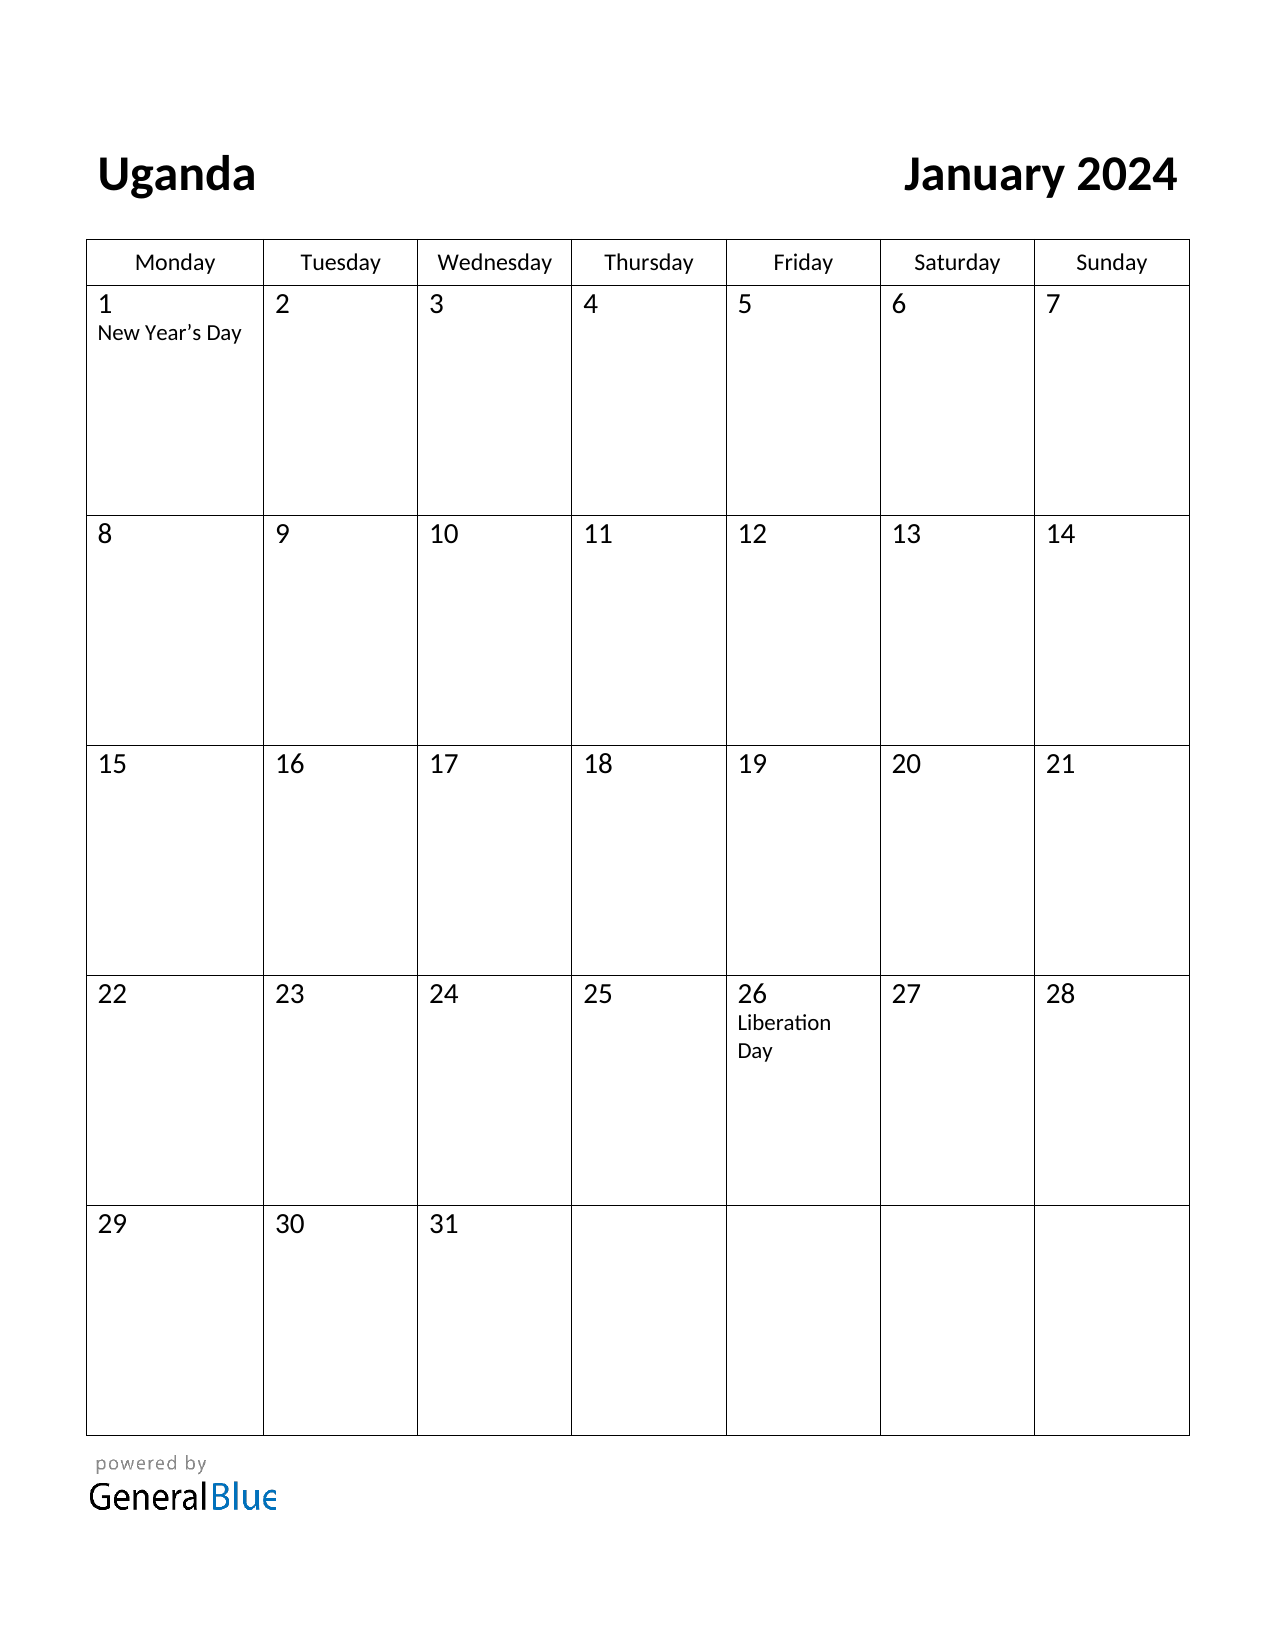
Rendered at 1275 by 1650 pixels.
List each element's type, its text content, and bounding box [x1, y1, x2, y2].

table_cell 6 [881, 286, 1034, 318]
table_cell 7 [1035, 286, 1189, 318]
table_cell [727, 1238, 880, 1434]
table_cell [727, 778, 880, 974]
table_cell 23 [264, 976, 417, 1008]
table_cell 20 [881, 746, 1034, 778]
table_cell 5 [727, 286, 880, 318]
table_cell 11 [572, 516, 726, 548]
table_header January 2024 [572, 105, 1189, 239]
table_cell 26 [727, 976, 880, 1008]
table_cell Sunday [1035, 240, 1189, 284]
table_cell 4 [572, 286, 726, 318]
table_cell [572, 1238, 726, 1434]
table_cell [572, 1206, 726, 1238]
table_cell [572, 778, 726, 974]
table_cell New Year’s Day [87, 318, 263, 514]
table_cell [1035, 548, 1189, 744]
table_cell Monday [87, 240, 263, 284]
table_cell [264, 318, 417, 514]
table_cell 12 [727, 516, 880, 548]
table_cell [881, 1206, 1034, 1238]
table_cell 15 [87, 746, 263, 778]
table_cell 13 [881, 516, 1034, 548]
table_cell [1035, 778, 1189, 974]
table_cell [881, 318, 1034, 514]
table_cell Saturday [881, 240, 1034, 284]
table_cell [881, 778, 1034, 974]
table_cell 24 [418, 976, 571, 1008]
table_cell 9 [264, 516, 417, 548]
table_cell Wednesday [418, 240, 571, 284]
table_cell [87, 778, 263, 974]
table_cell 27 [881, 976, 1034, 1008]
table_cell 3 [418, 286, 571, 318]
table_cell [881, 548, 1034, 744]
table_cell [727, 548, 880, 744]
table_cell [418, 548, 571, 744]
table_cell 29 [87, 1206, 263, 1238]
table_cell [572, 1008, 726, 1204]
table_header Uganda [86, 105, 572, 239]
table_cell [727, 318, 880, 514]
table_cell [1035, 318, 1189, 514]
table_cell [87, 1238, 263, 1434]
table_cell 16 [264, 746, 417, 778]
table_cell [418, 1008, 571, 1204]
table_cell Tuesday [264, 240, 417, 284]
table_cell 22 [87, 976, 263, 1008]
table_cell [264, 1008, 417, 1204]
table_cell Friday [727, 240, 880, 284]
table_cell 17 [418, 746, 571, 778]
table_cell [87, 548, 263, 744]
table_cell [572, 318, 726, 514]
table_cell [418, 1238, 571, 1434]
table_cell [572, 548, 726, 744]
table_cell 30 [264, 1206, 417, 1238]
table_cell [264, 1238, 417, 1434]
table_cell [418, 778, 571, 974]
table_cell [1035, 1206, 1189, 1238]
table_cell 21 [1035, 746, 1189, 778]
table_cell [264, 778, 417, 974]
table_cell Liberation Day [727, 1008, 880, 1204]
table_cell [264, 548, 417, 744]
table_cell 25 [572, 976, 726, 1008]
table_cell Thursday [572, 240, 726, 284]
table_cell 31 [418, 1206, 571, 1238]
table_cell 8 [87, 516, 263, 548]
table_cell [1035, 1238, 1189, 1434]
table_cell [87, 1008, 263, 1204]
table_cell [881, 1238, 1034, 1434]
table_cell 14 [1035, 516, 1189, 548]
table_cell 2 [264, 286, 417, 318]
table_cell 18 [572, 746, 726, 778]
table_cell 19 [727, 746, 880, 778]
table_cell 10 [418, 516, 571, 548]
picture [88, 1452, 276, 1515]
table_cell 28 [1035, 976, 1189, 1008]
table_cell [727, 1206, 880, 1238]
table_cell 1 [87, 286, 263, 318]
table_cell [86, 1436, 1189, 1534]
table_cell [1035, 1008, 1189, 1204]
table_cell [418, 318, 571, 514]
table_cell [881, 1008, 1034, 1204]
